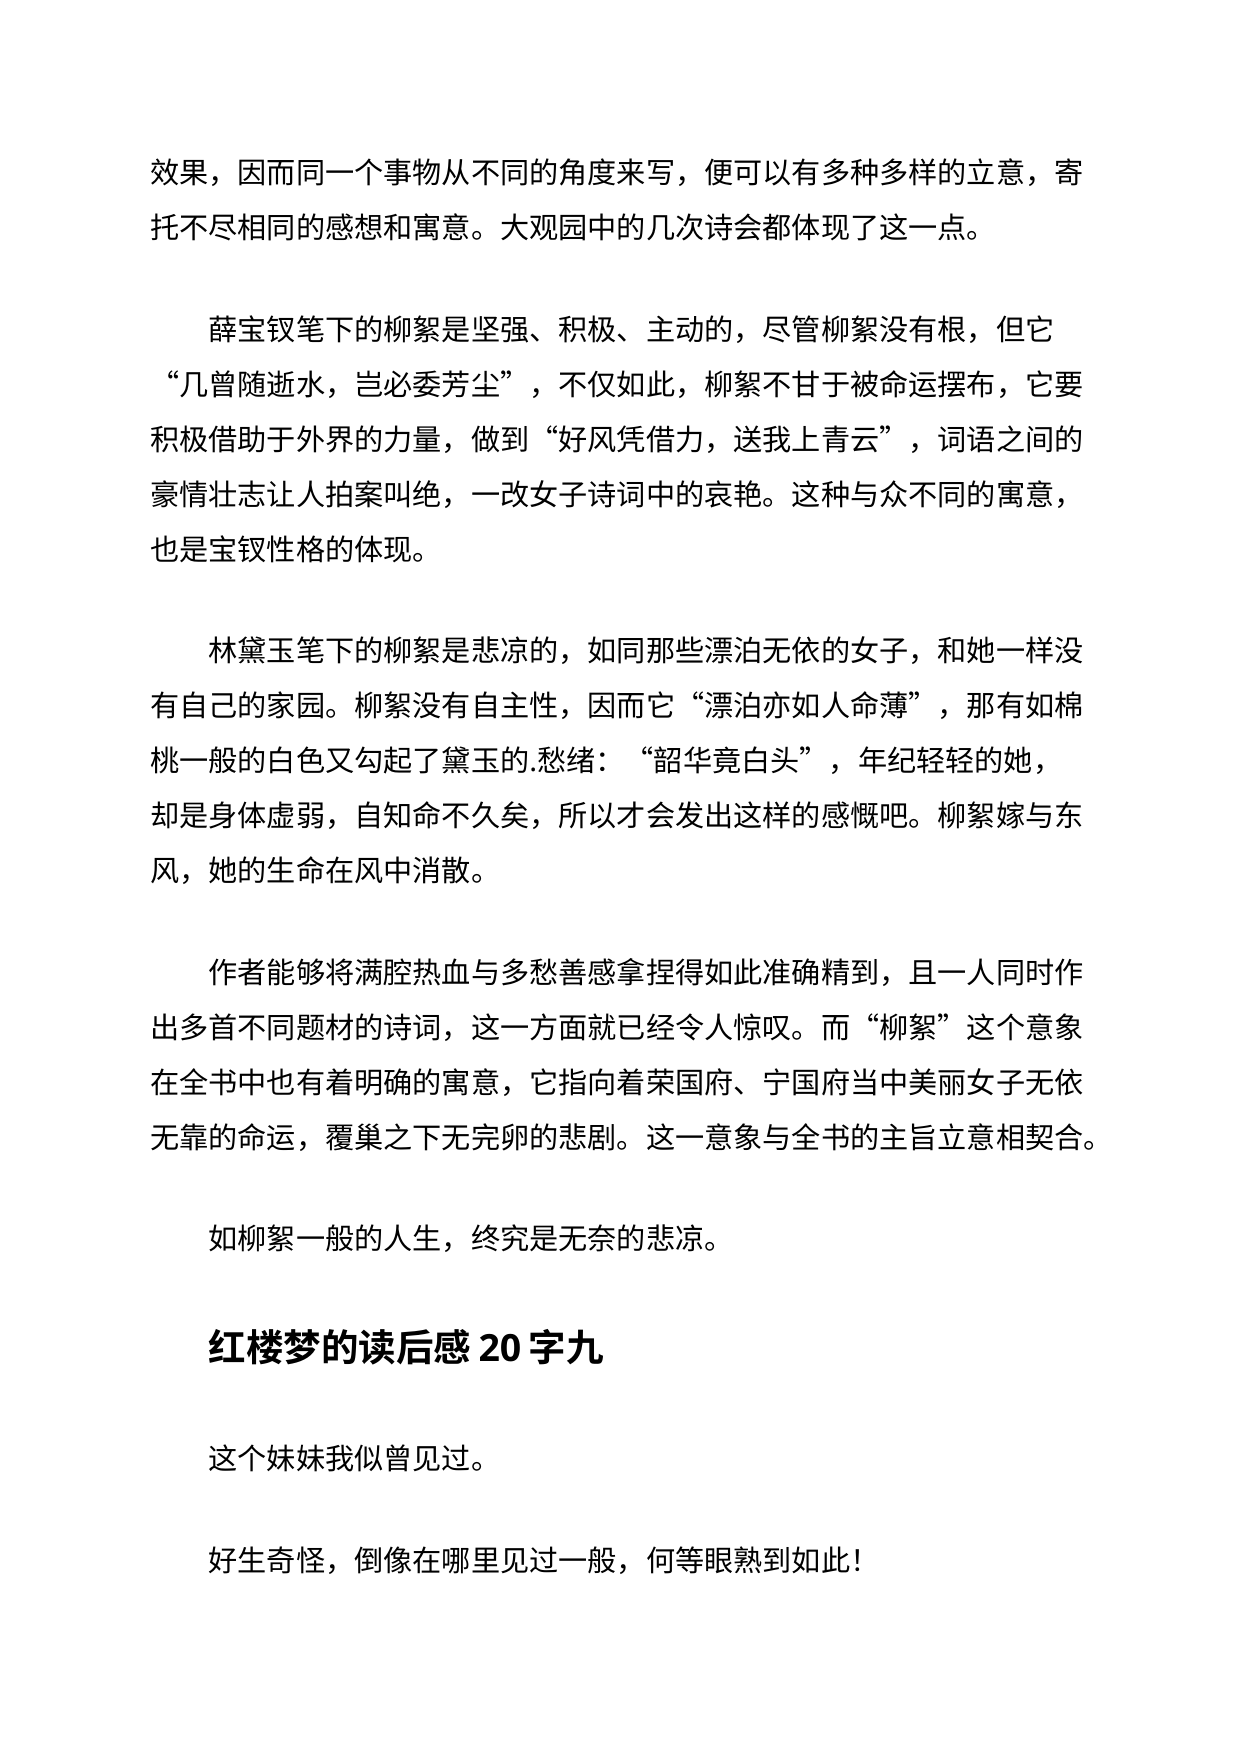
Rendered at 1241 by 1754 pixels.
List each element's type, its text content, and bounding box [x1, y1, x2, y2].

text 好生奇怪，倒像在哪里见过一般，何等眼熟到如此！ [150, 1537, 1090, 1579]
text 薛宝钗笔下的柳絮是坚强、积极、主动的，尽管柳絮没有根，但它“几曾随逝水，岂必委芳尘”，不仅如此，柳絮不甘于被命运摆布，它要积极借助于外界的力量，做到“好风凭借力，送我上青云”，词语之间的豪情壮志让人拍案叫绝，一改女子诗词中的哀艳。这种与众不同的寓意，也是宝钗性格的体现。 [150, 307, 1090, 568]
text 红楼梦的读后感20字九 [150, 1318, 1090, 1372]
text 如柳絮一般的人生，终究是无奈的悲凉。 [150, 1216, 1090, 1258]
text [150, 150, 1090, 247]
text 林黛玉笔下的柳絮是悲凉的，如同那些漂泊无依的女子，和她一样没有自己的家园。柳絮没有自主性，因而它“漂泊亦如人命薄”，那有如棉桃一般的白色又勾起了黛玉的.愁绪：“韶华竟白头”，年纪轻轻的她，却是身体虚弱，自知命不久矣，所以才会发出这样的感慨吧。柳絮嫁与东风，她的生命在风中消散。 [150, 628, 1090, 890]
text 这个妹妹我似曾见过。 [150, 1435, 1090, 1478]
text 作者能够将满腔热血与多愁善感拿捏得如此准确精到，且一人同时作出多首不同题材的诗词，这一方面就已经令人惊叹。而“柳絮”这个意象在全书中也有着明确的寓意，它指向着荣国府、宁国府当中美丽女子无依无靠的命运，覆巢之下无完卵的悲剧。这一意象与全书的主旨立意相契合。 [150, 949, 1090, 1156]
